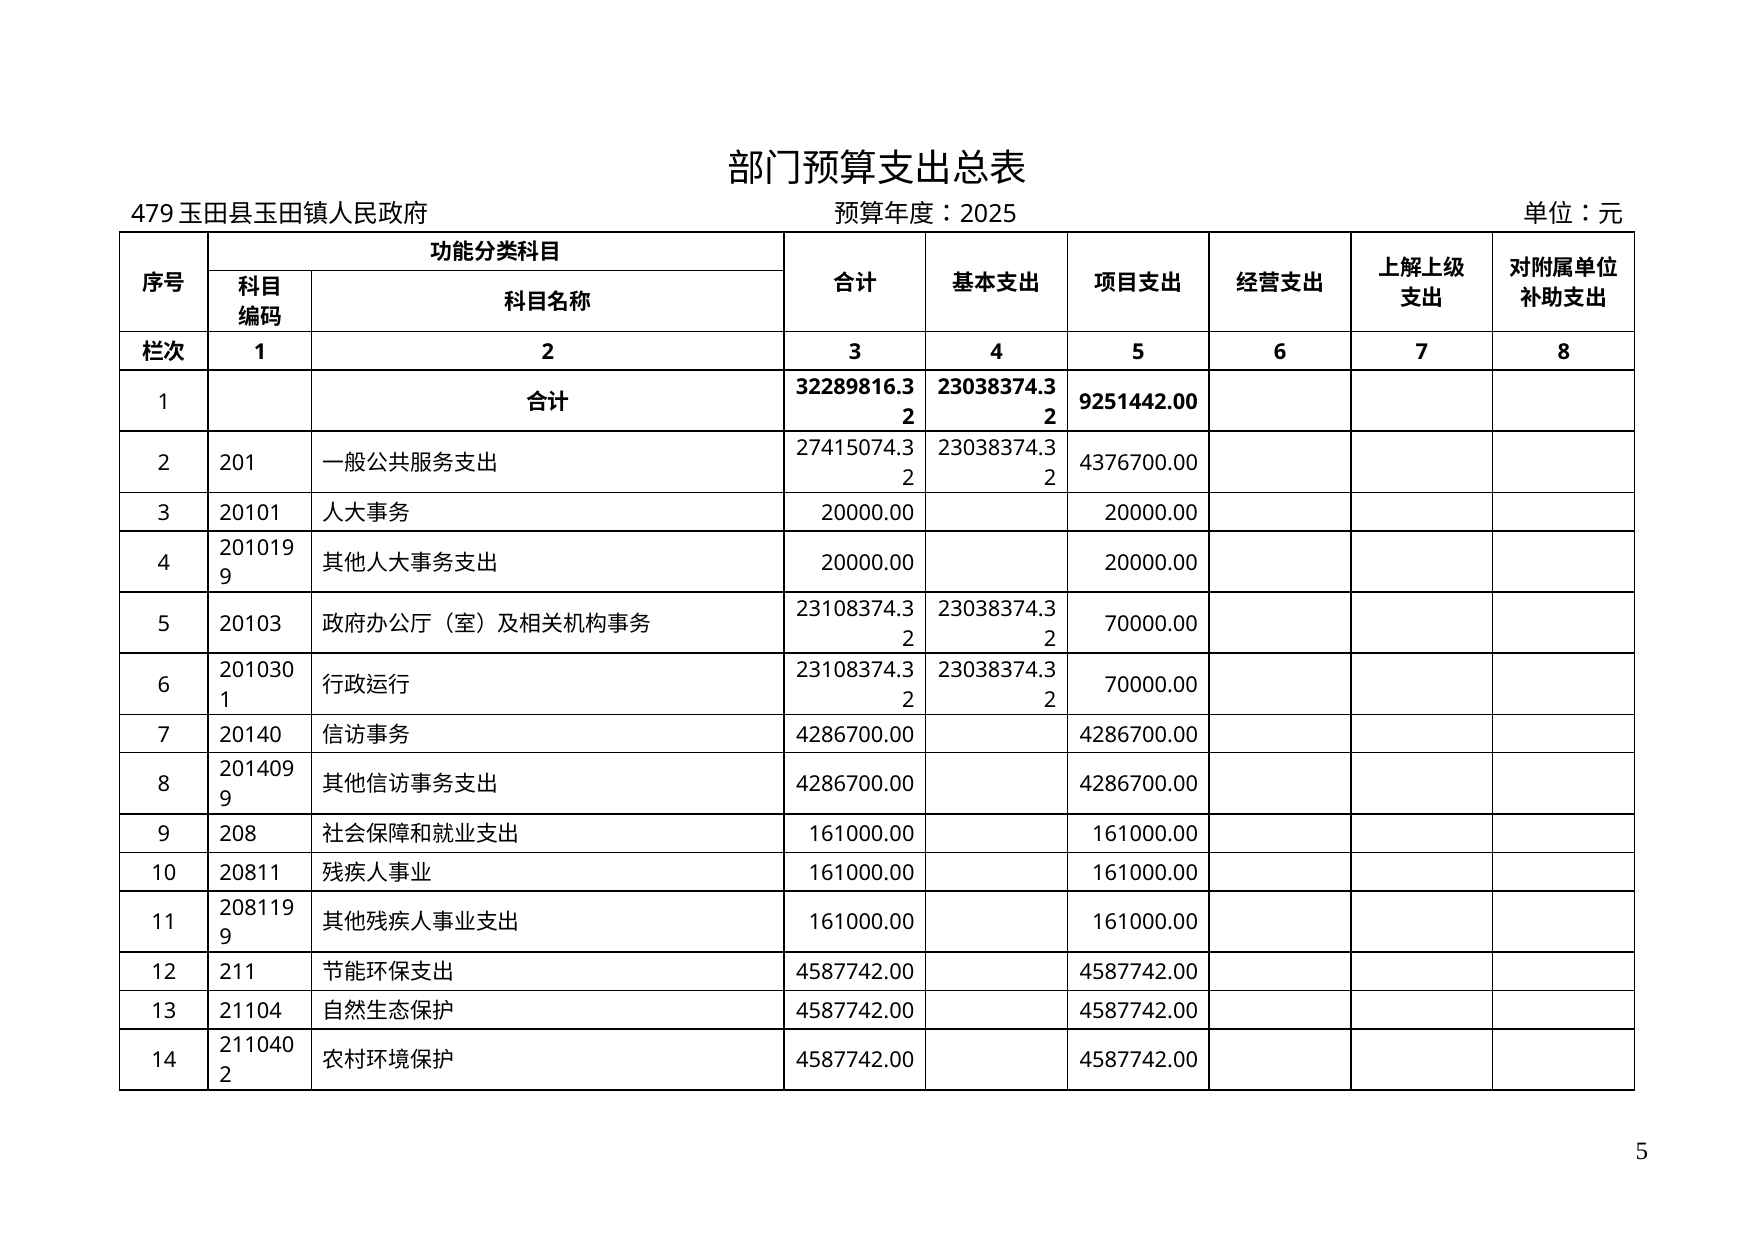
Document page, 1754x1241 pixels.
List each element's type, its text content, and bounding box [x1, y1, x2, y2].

table_cell [1210, 853, 1350, 890]
table_cell 其他人大事务支出 [312, 532, 783, 591]
table_cell 合计 [785, 233, 925, 331]
table_cell 4587742.00 [785, 991, 925, 1028]
table_cell [1352, 892, 1492, 951]
table_cell 4286700.00 [785, 753, 925, 813]
table_cell [1210, 432, 1350, 492]
table_cell 7 [120, 715, 207, 752]
table_cell 161000.00 [785, 853, 925, 890]
table_cell 13 [120, 991, 207, 1028]
table_cell [926, 532, 1067, 591]
table_cell 20103 [209, 593, 311, 652]
table_cell 功能分类科目 [209, 233, 783, 270]
table_cell 12 [120, 953, 207, 989]
table_cell 4 [120, 532, 207, 591]
table_cell [1352, 493, 1492, 530]
table_cell [1352, 715, 1492, 752]
table_cell 9 [120, 815, 207, 851]
table_cell 1 [120, 371, 207, 430]
table_cell 4286700.00 [785, 715, 925, 752]
table_cell [926, 815, 1067, 851]
table_cell 20140 [209, 715, 311, 752]
table_cell [926, 493, 1067, 530]
table_cell [926, 753, 1067, 813]
table_cell [1493, 892, 1634, 951]
table_cell 3 [120, 493, 207, 530]
text 部门预算支出总表 [106, 142, 1648, 193]
table_cell 科目 编码 [209, 271, 311, 331]
table_cell [1210, 715, 1350, 752]
table_cell 11 [120, 892, 207, 951]
table_cell 23108374.32 [785, 593, 925, 652]
table_cell 21104 [209, 991, 311, 1028]
table_cell [1352, 991, 1492, 1028]
table_cell 7 [1352, 332, 1492, 369]
table_cell [1210, 991, 1350, 1028]
table_cell [1493, 753, 1634, 813]
table_cell 23108374.32 [785, 654, 925, 713]
table_cell 一般公共服务支出 [312, 432, 783, 492]
table_cell 节能环保支出 [312, 953, 783, 989]
table_cell [1493, 532, 1634, 591]
table_cell 2010199 [209, 532, 311, 591]
table_cell [1210, 953, 1350, 989]
table_cell 23038374.32 [926, 593, 1067, 652]
table_cell 23038374.32 [926, 432, 1067, 492]
table_cell 161000.00 [1068, 853, 1208, 890]
table_cell 4587742.00 [785, 1030, 925, 1089]
table_cell 208 [209, 815, 311, 851]
table_cell 161000.00 [1068, 815, 1208, 851]
table_cell [926, 892, 1067, 951]
table_cell 人大事务 [312, 493, 783, 530]
table_cell [1352, 654, 1492, 713]
table_cell 其他残疾人事业支出 [312, 892, 783, 951]
table_header 预算年度：2025 [785, 195, 1067, 231]
table_cell 161000.00 [1068, 892, 1208, 951]
table_cell 4587742.00 [1068, 953, 1208, 989]
table_cell [1493, 991, 1634, 1028]
table_cell [1210, 493, 1350, 530]
table_cell [1493, 953, 1634, 989]
table_cell [1352, 753, 1492, 813]
table_cell 20000.00 [785, 532, 925, 591]
table_cell 4587742.00 [785, 953, 925, 989]
table_cell [1352, 371, 1492, 430]
table_cell 2 [312, 332, 783, 369]
table_cell 20101 [209, 493, 311, 530]
table_cell 上解上级 支出 [1352, 233, 1492, 331]
table_cell [926, 953, 1067, 989]
table_cell 20000.00 [1068, 532, 1208, 591]
table_cell 201 [209, 432, 311, 492]
table_cell [1352, 815, 1492, 851]
table_cell [1493, 654, 1634, 713]
table_cell 合计 [312, 371, 783, 430]
table_cell 科目名称 [312, 271, 783, 331]
table_cell 8 [120, 753, 207, 813]
table_cell [1493, 715, 1634, 752]
table_cell 10 [120, 853, 207, 890]
table_cell 基本支出 [926, 233, 1067, 331]
table_cell 自然生态保护 [312, 991, 783, 1028]
table_cell 23038374.32 [926, 654, 1067, 713]
table_cell [1210, 593, 1350, 652]
table_cell 4587742.00 [1068, 1030, 1208, 1089]
table_cell 社会保障和就业支出 [312, 815, 783, 851]
table_cell 4286700.00 [1068, 753, 1208, 813]
table_cell 栏次 [120, 332, 207, 369]
table_cell 行政运行 [312, 654, 783, 713]
table_cell 序号 [120, 233, 207, 331]
table_cell 8 [1493, 332, 1634, 369]
table_cell [1210, 815, 1350, 851]
table_cell [926, 991, 1067, 1028]
table_cell [1493, 853, 1634, 890]
table_cell 4587742.00 [1068, 991, 1208, 1028]
table_cell [1493, 815, 1634, 851]
table_cell 政府办公厅（室）及相关机构事务 [312, 593, 783, 652]
table_cell [1352, 1030, 1492, 1089]
table_cell [1352, 593, 1492, 652]
table_cell [1352, 853, 1492, 890]
table_cell 32289816.32 [785, 371, 925, 430]
table_cell 23038374.32 [926, 371, 1067, 430]
table_cell 20811 [209, 853, 311, 890]
table_cell [1210, 1030, 1350, 1089]
table_cell [926, 715, 1067, 752]
table_cell 4 [926, 332, 1067, 369]
table_cell 14 [120, 1030, 207, 1089]
table_cell 农村环境保护 [312, 1030, 783, 1089]
table_cell [1493, 432, 1634, 492]
table_cell 9251442.00 [1068, 371, 1208, 430]
table_cell 对附属单位补助支出 [1493, 233, 1634, 331]
table_cell [1352, 953, 1492, 989]
table_cell [1210, 371, 1350, 430]
table_cell 6 [1210, 332, 1350, 369]
table_header 单位：元 [1068, 195, 1634, 231]
table_cell 2081199 [209, 892, 311, 951]
table_cell 161000.00 [785, 815, 925, 851]
table_cell 3 [785, 332, 925, 369]
table_cell 信访事务 [312, 715, 783, 752]
table_cell 70000.00 [1068, 654, 1208, 713]
table_cell 4286700.00 [1068, 715, 1208, 752]
table_cell [1352, 432, 1492, 492]
table_cell 2014099 [209, 753, 311, 813]
table_cell 2110402 [209, 1030, 311, 1089]
table_cell 6 [120, 654, 207, 713]
table_cell [1210, 532, 1350, 591]
table_cell [926, 1030, 1067, 1089]
table_cell 161000.00 [785, 892, 925, 951]
table_cell 残疾人事业 [312, 853, 783, 890]
table_cell 经营支出 [1210, 233, 1350, 331]
table_cell [1210, 654, 1350, 713]
table_cell [1493, 493, 1634, 530]
table_cell 1 [209, 332, 311, 369]
table_cell 70000.00 [1068, 593, 1208, 652]
table_cell 2 [120, 432, 207, 492]
table_cell [1210, 753, 1350, 813]
table_cell 27415074.32 [785, 432, 925, 492]
table_cell [1493, 1030, 1634, 1089]
table_header 479玉田县玉田镇人民政府 [120, 195, 783, 231]
table_cell [1210, 892, 1350, 951]
table_cell 20000.00 [785, 493, 925, 530]
table_cell 5 [120, 593, 207, 652]
table_cell 4376700.00 [1068, 432, 1208, 492]
table_cell 211 [209, 953, 311, 989]
table_cell [1493, 593, 1634, 652]
table_cell 5 [1068, 332, 1208, 369]
table_cell [1352, 532, 1492, 591]
table_cell 2010301 [209, 654, 311, 713]
table_cell 20000.00 [1068, 493, 1208, 530]
table_cell 其他信访事务支出 [312, 753, 783, 813]
table_cell [926, 853, 1067, 890]
table_cell 项目支出 [1068, 233, 1208, 331]
table_cell [1493, 371, 1634, 430]
table_cell [209, 371, 311, 430]
